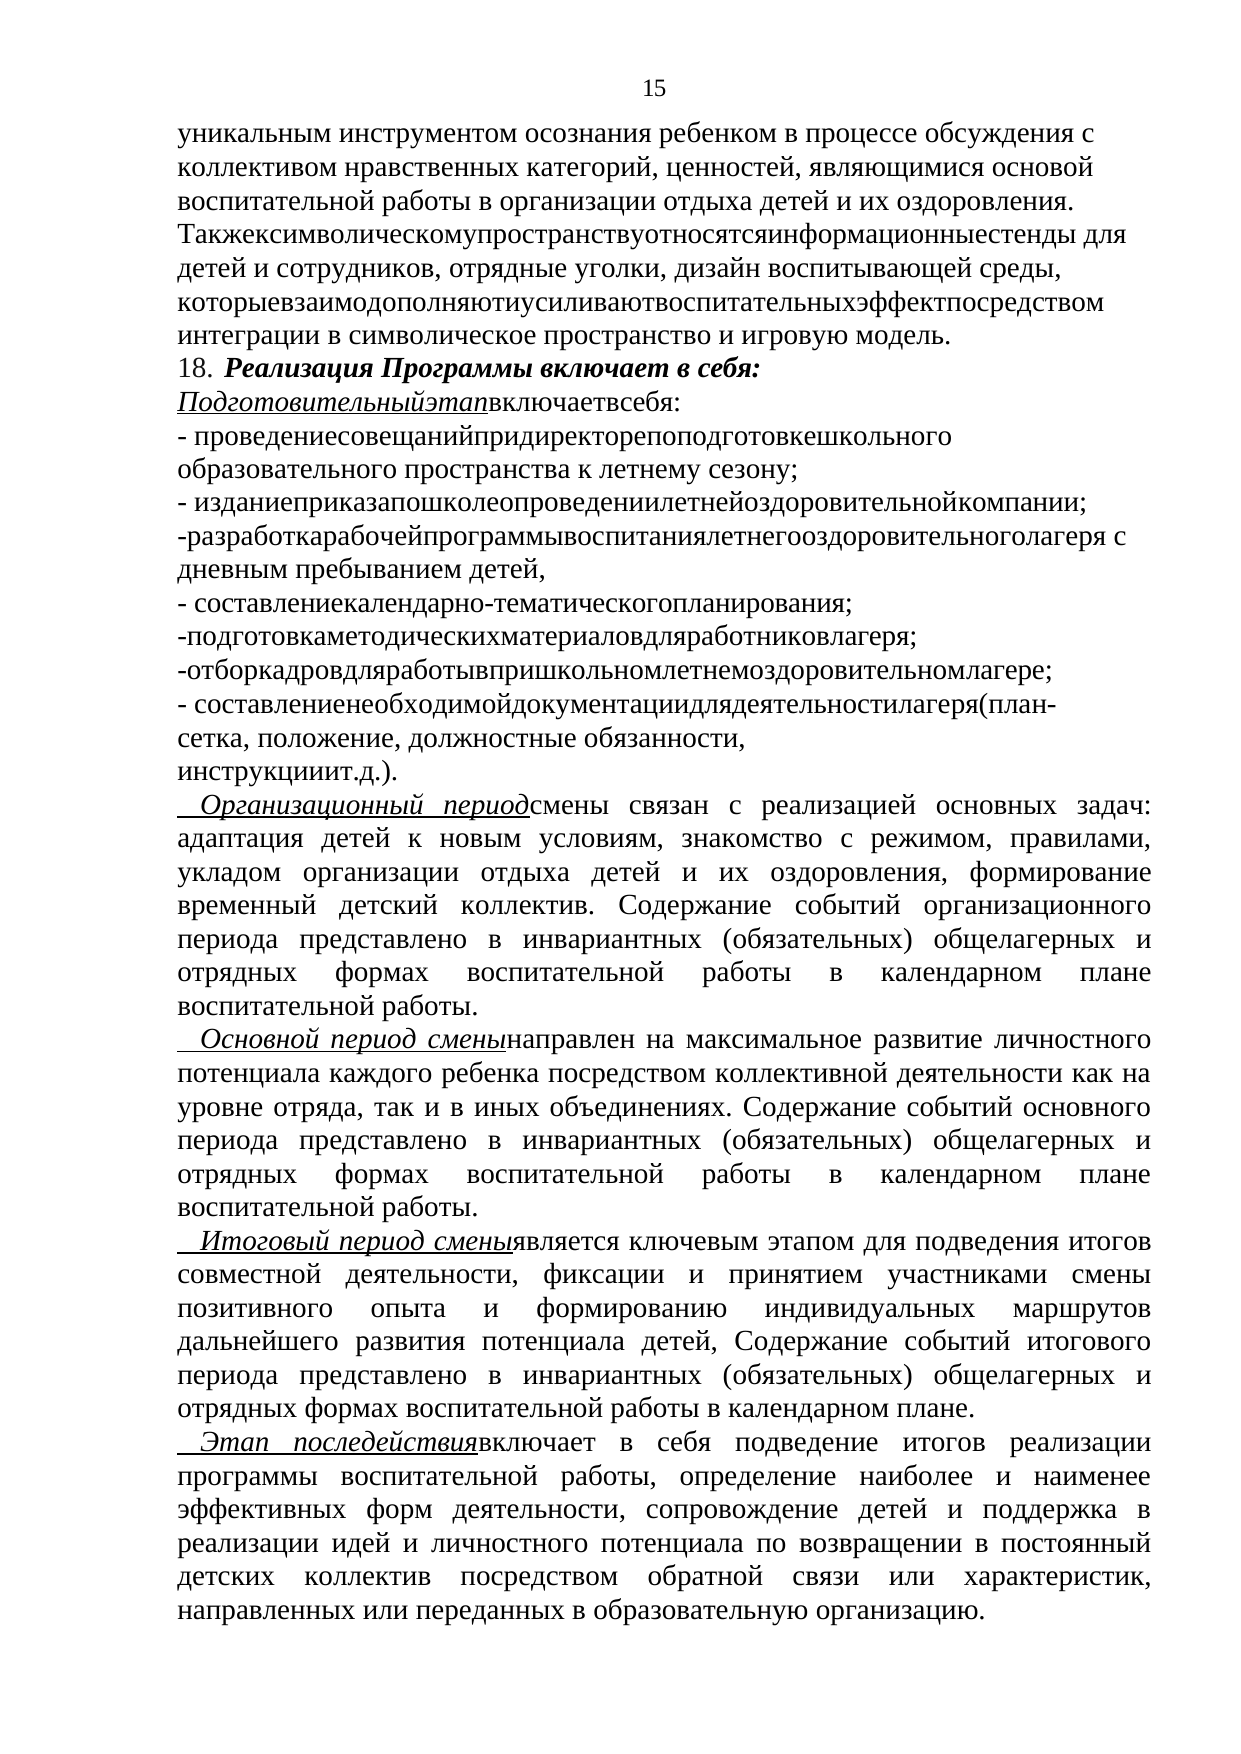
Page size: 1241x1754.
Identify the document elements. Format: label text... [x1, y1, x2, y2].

text Подготовительныйэтапвключаетвсебя: [177, 384, 1181, 418]
list Организационный периодсмены связан с реализацией основных задач: адаптация детей к новым условиям, знакомство с режимом, правилами, укладом организации отдыха детей и их оздоровления, формирование временный детский коллектив. Содержание событий организационного периода представлено в инвариантных (обязательных) общелагерных и отрядных формах воспитательной работы в календарном плане воспитательной работы. [177, 787, 1152, 1022]
subtitle Реализация Программы включает в себя: [177, 351, 1181, 384]
list составлениенеобходимойдокументациидлядеятельностилагеря(план- сетка, положение, должностные обязанности, [177, 686, 1102, 753]
text -отборкадровдляработывпришкольномлетнемоздоровительномлагере; [177, 652, 1181, 686]
list изданиеприказапошколеопроведениилетнейоздоровительнойкомпании; [177, 485, 1181, 518]
list составлениекалендарно-тематическогопланирования; [177, 585, 1181, 619]
list Этап последействиявключает в себя подведение итогов реализации программы воспитательной работы, определение наиболее и наименее эффективных форм деятельности, сопровождение детей и поддержка в реализации идей и личностного потенциала по возвращении в постоянный детских коллектив посредством обратной связи или характеристик, направленных или переданных в образовательную организацию. [177, 1424, 1152, 1625]
list Основной период сменынаправлен на максимальное развитие личностного потенциала каждого ребенка посредством коллективной деятельности как на уровне отряда, так и в иных объединениях. Содержание событий основного периода представлено в инвариантных (обязательных) общелагерных и отрядных формах воспитательной работы в календарном плане воспитательной работы. [177, 1022, 1152, 1223]
list Итоговый период сменыявляется ключевым этапом для подведения итогов совместной деятельности, фиксации и принятием участниками смены позитивного опыта и формированию индивидуальных маршрутов дальнейшего развития потенциала детей, Содержание событий итогового периода представлено в инвариантных (обязательных) общелагерных и отрядных формах воспитательной работы в календарном плане. [177, 1223, 1152, 1424]
text -подготовкаметодическихматериаловдляработниковлагеря; [177, 619, 1181, 652]
text инструкцииит.д.). [177, 753, 1181, 787]
list проведениесовещанийпридиректорепоподготовкешкольного образовательного пространства к летнему сезону; [177, 418, 996, 485]
text которыевзаимодополняютиусиливаютвоспитательныхэффектпосредством интеграции в символическое пространство и игровую модель. [177, 284, 1148, 351]
text уникальным инструментом осознания ребенком в процессе обсуждения с коллективом нравственных категорий, ценностей, являющимися основой воспитательной работы в организации отдыха детей и их оздоровления. Такжексимволическомупространствуотносятсяинформационныестенды для детей и сотрудников, отрядные уголки, дизайн воспитывающей среды, [177, 116, 1148, 283]
text -разработкарабочейпрограммывоспитаниялетнегооздоровительноголагеря с дневным пребыванием детей, [177, 518, 1152, 585]
